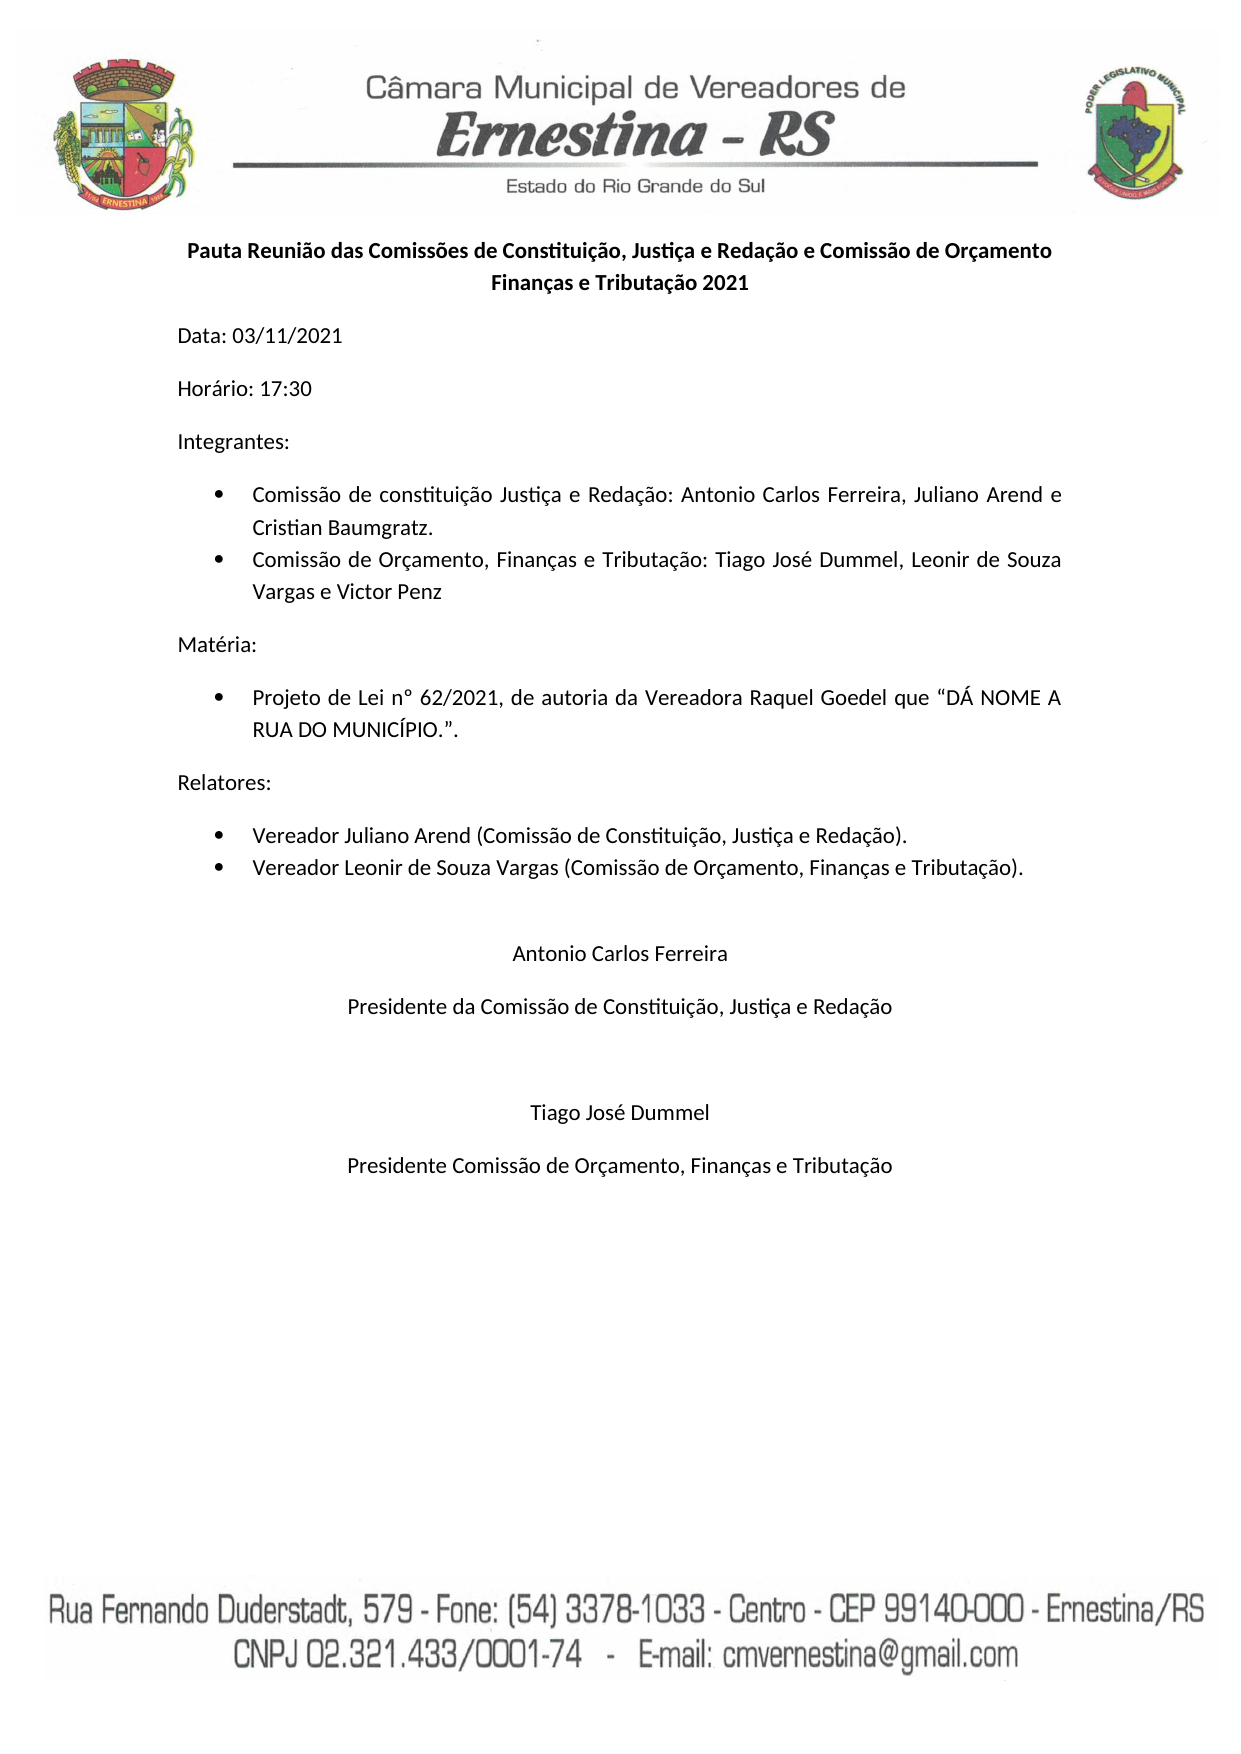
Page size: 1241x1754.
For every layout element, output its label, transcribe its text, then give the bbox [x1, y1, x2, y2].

text Data: 03/11/2021 [177, 321, 1063, 349]
list Vereador Juliano Arend (Comissão de Constituição, Justiça e Redação). [215, 821, 1063, 849]
list Comissão de Orçamento, Finanças e Tributação: Tiago José Dummel, Leonir de Souza Vargas e Victor Penz [215, 545, 1063, 605]
list Comissão de constituição Justiça e Redação: Antonio Carlos Ferreira, Juliano Arend e Cristian Baumgratz. [215, 481, 1063, 541]
text Antonio Carlos Ferreira [177, 939, 1063, 967]
list Projeto de Lei nº 62/2021, de autoria da Vereadora Raquel Goedel que “DÁ NOME A RUA DO MUNICÍPIO.”. [215, 683, 1063, 743]
text Presidente Comissão de Orçamento, Finanças e Tributação [177, 1151, 1063, 1179]
text Matéria: [177, 630, 1063, 658]
text Presidente da Comissão de Constituição, Justiça e Redação [177, 992, 1063, 1020]
text Integrantes: [177, 427, 1063, 456]
text Pauta Reunião das Comissões de Constituição, Justiça e Redação e Comissão de Orçamento Finanças e Tributação 2021 [177, 236, 1063, 296]
text Horário: 17:30 [177, 374, 1063, 402]
list Vereador Leonir de Souza Vargas (Comissão de Orçamento, Finanças e Tributação). [215, 853, 1063, 882]
text Tiago José Dummel [177, 1098, 1063, 1126]
text Relatores: [177, 768, 1063, 796]
